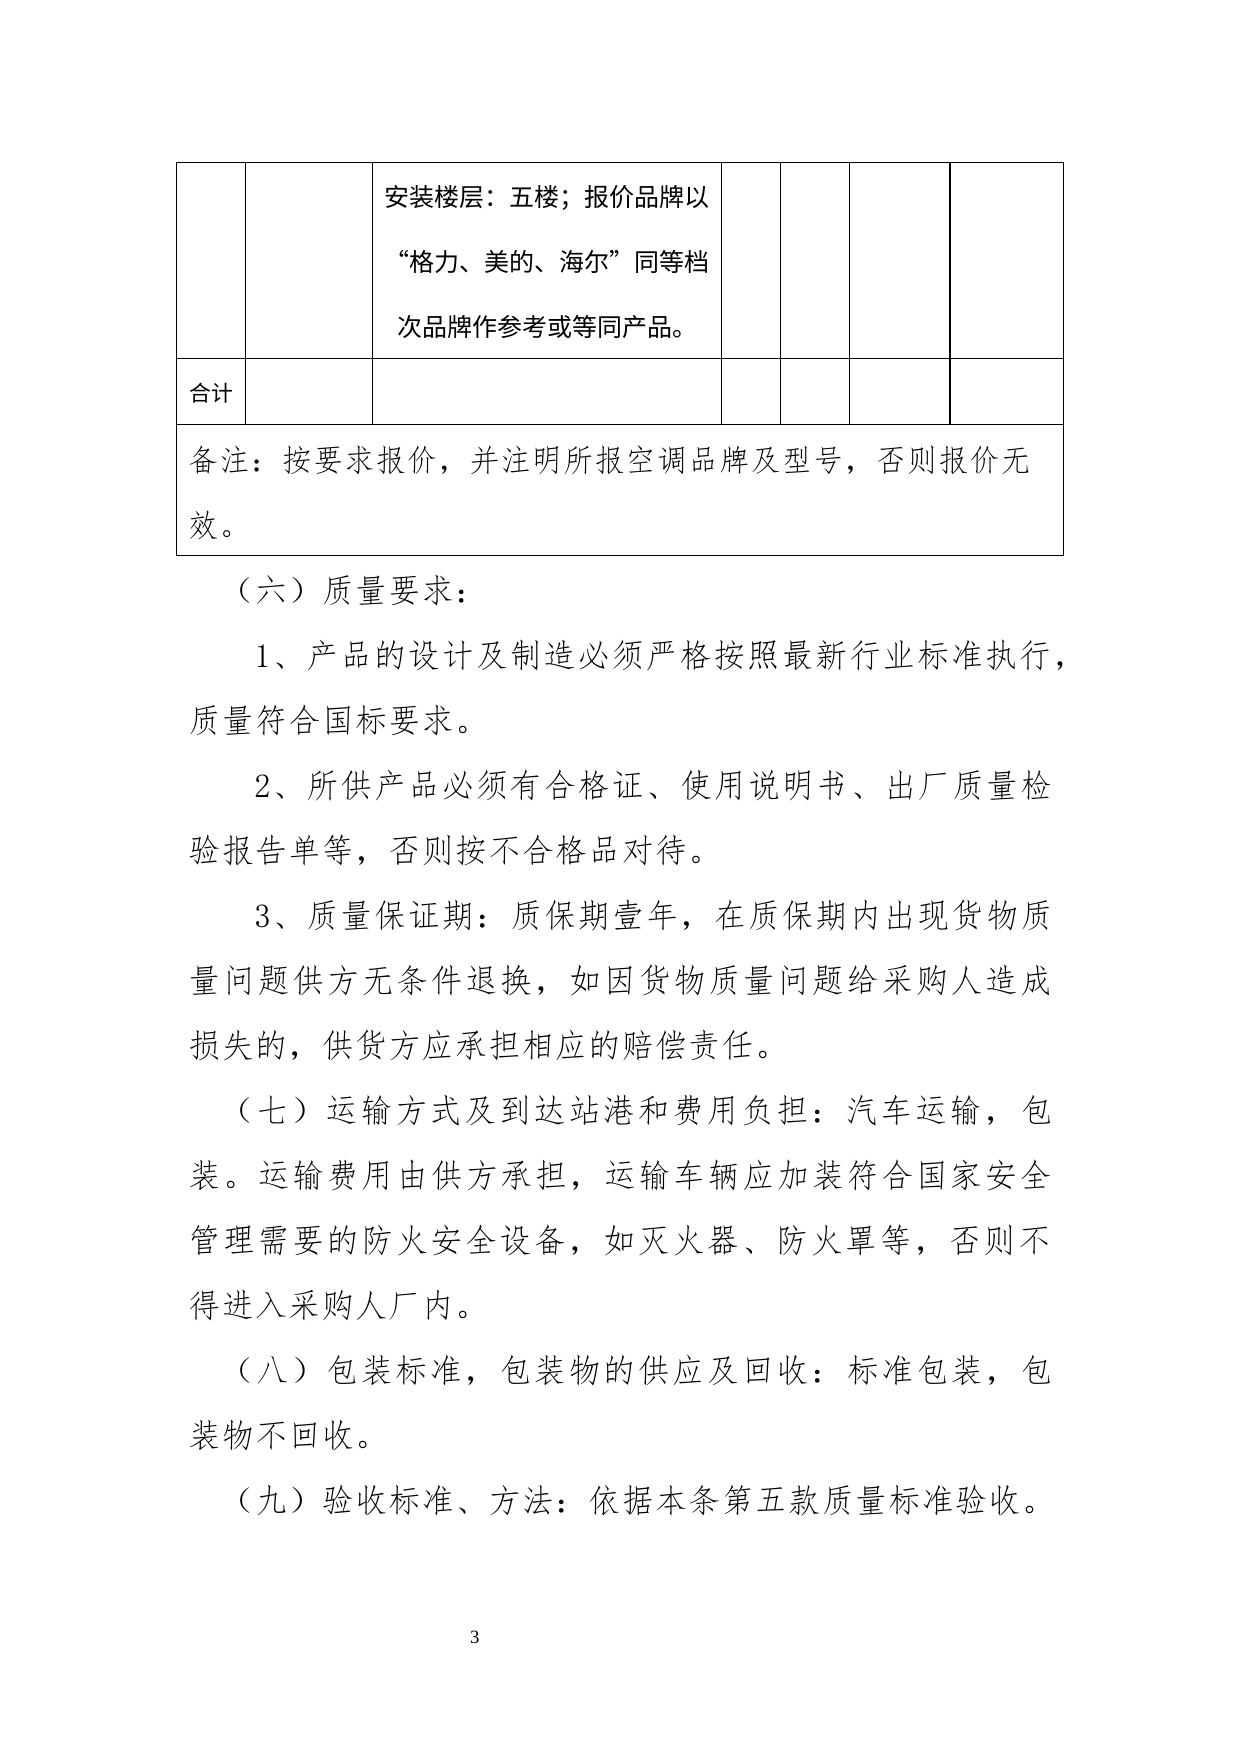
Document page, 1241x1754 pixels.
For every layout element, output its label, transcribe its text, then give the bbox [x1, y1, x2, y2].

table_cell [246, 359, 372, 424]
table_cell 20 [722, 163, 780, 358]
text （七）运输方式及到达站港和费用负担：汽车运输，包装。运输费用由供方承担，运输车辆应加装符合国家安全管理需要的防火安全设备，如灭火器、防火罩等，否则不得进入采购人厂内。 [187, 1076, 1053, 1336]
text （六）质量要求： [187, 556, 1053, 621]
text （九）验收标准、方法：依据本条第五款质量标准验收。 [187, 1466, 1053, 1531]
table_cell 合计 [177, 359, 245, 424]
table_cell 1 [177, 163, 245, 358]
table_cell [951, 163, 1063, 358]
text 1、产品的设计及制造必须严格按照最新行业标准执行，质量符合国标要求。 [187, 621, 1053, 751]
table_cell [781, 359, 849, 424]
table_cell 台 [781, 163, 849, 358]
text （八）包装标准，包装物的供应及回收：标准包装，包装物不回收。 [187, 1336, 1053, 1466]
text 3、质量保证期：质保期壹年，在质保期内出现货物质量问题供方无条件退换，如因货物质量问题给采购人造成损失的，供货方应承担相应的赔偿责任。 [187, 881, 1053, 1076]
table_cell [373, 163, 721, 358]
table_cell [850, 359, 949, 424]
text 2、所供产品必须有合格证、使用说明书、出厂质量检验报告单等，否则按不合格品对待。 [187, 751, 1053, 881]
table_cell [722, 359, 780, 424]
table_cell [373, 359, 721, 424]
table_cell 空调 [246, 163, 372, 358]
table_cell [951, 359, 1063, 424]
table_cell [850, 163, 949, 358]
table_cell 备注：按要求报价，并注明所报空调品牌及型号，否则报价无效。 [177, 425, 1063, 555]
